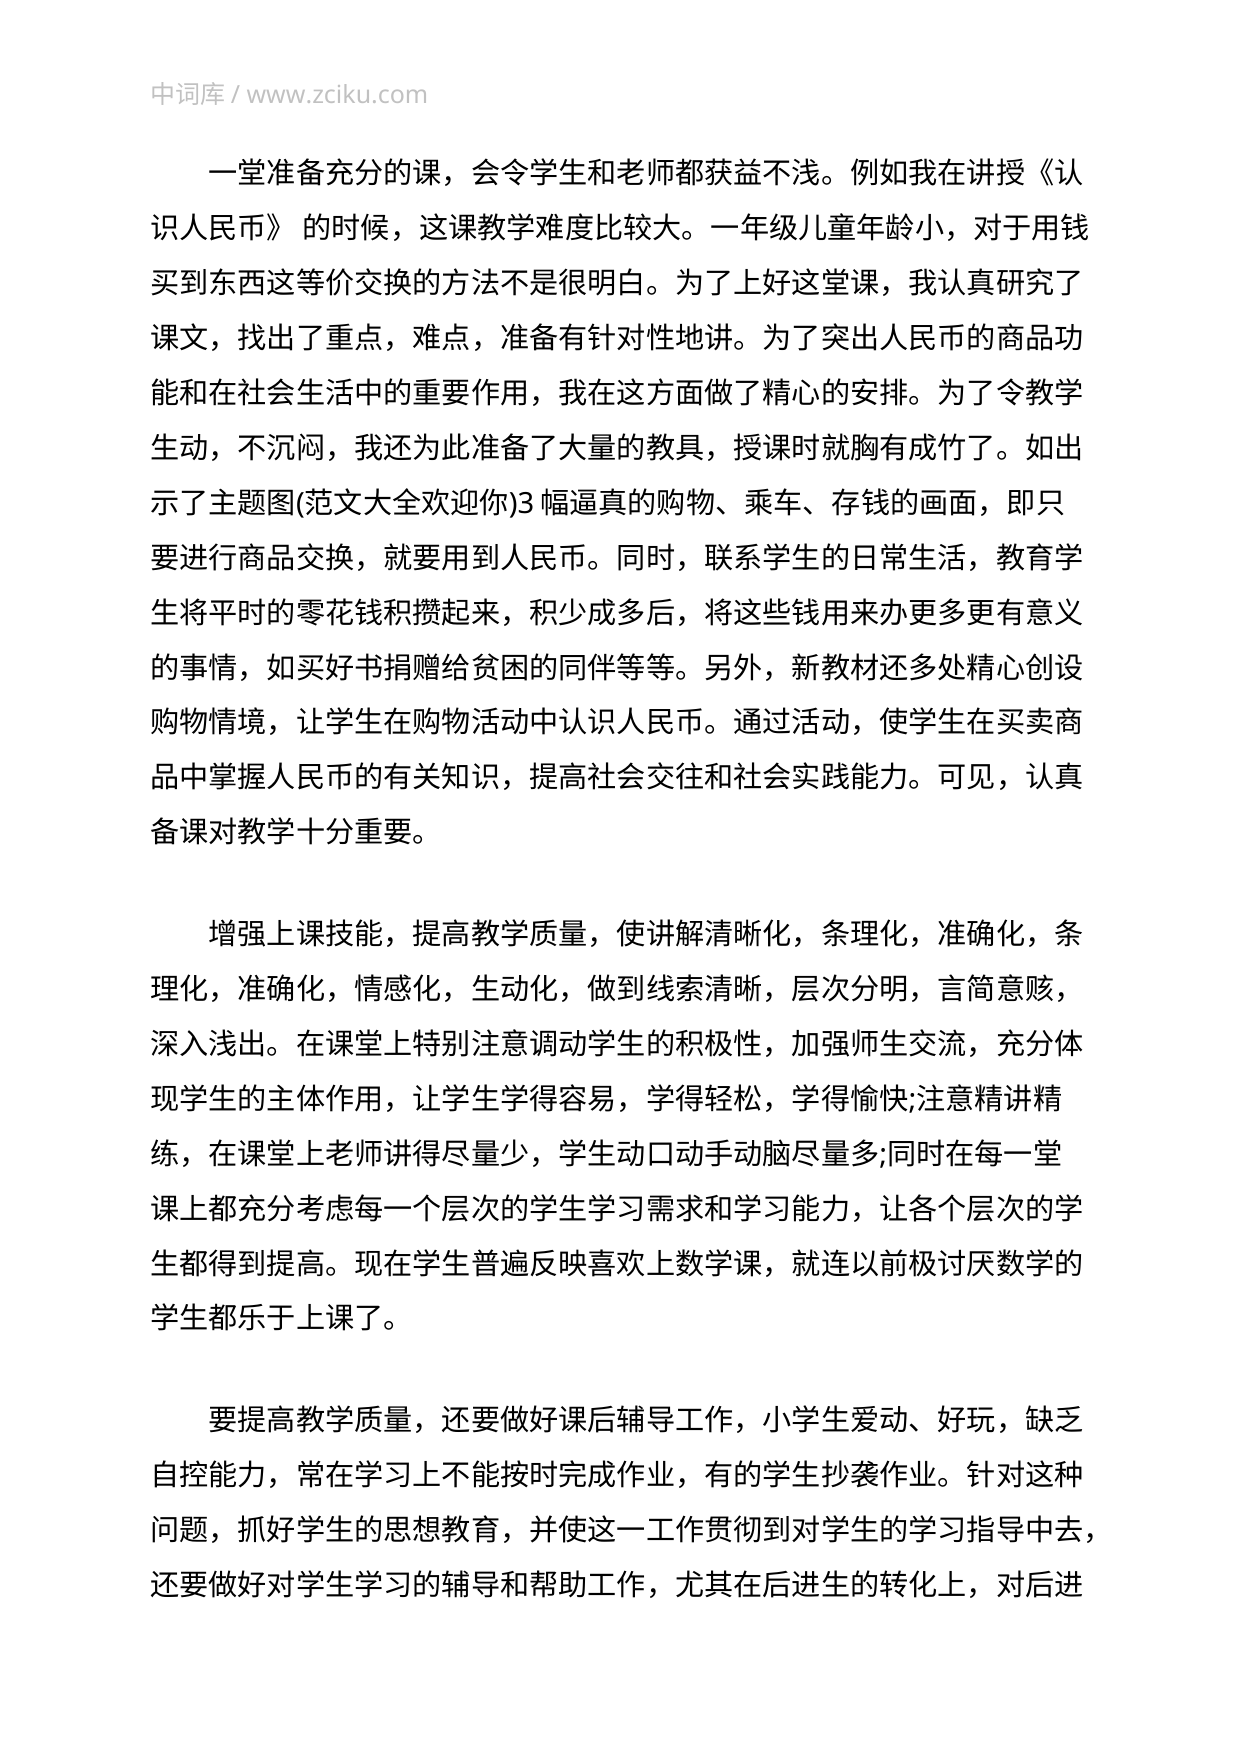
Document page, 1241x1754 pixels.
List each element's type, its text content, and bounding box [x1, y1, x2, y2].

text 增强上课技能，提高教学质量，使讲解清晰化，条理化，准确化，条理化，准确化，情感化，生动化，做到线索清晰，层次分明，言简意赅，深入浅出。在课堂上特别注意调动学生的积极性，加强师生交流，充分体现学生的主体作用，让学生学得容易，学得轻松，学得愉快;注意精讲精练，在课堂上老师讲得尽量少，学生动口动手动脑尽量多;同时在每一堂课上都充分考虑每一个层次的学生学习需求和学习能力，让各个层次的学生都得到提高。现在学生普遍反映喜欢上数学课，就连以前极讨厌数学的学生都乐于上课了。 [150, 911, 1090, 1337]
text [150, 1397, 1090, 1604]
text 一堂准备充分的课，会令学生和老师都获益不浅。例如我在讲授《认识人民币》 的时候，这课教学难度比较大。一年级儿童年龄小，对于用钱买到东西这等价交换的方法不是很明白。为了上好这堂课，我认真研究了课文，找出了重点，难点，准备有针对性地讲。为了突出人民币的商品功能和在社会生活中的重要作用，我在这方面做了精心的安排。为了令教学生动，不沉闷，我还为此准备了大量的教具，授课时就胸有成竹了。如出示了主题图(范文大全欢迎你)3幅逼真的购物、乘车、存钱的画面，即只要进行商品交换，就要用到人民币。同时，联系学生的日常生活，教育学生将平时的零花钱积攒起来，积少成多后，将这些钱用来办更多更有意义的事情，如买好书捐赠给贫困的同伴等等。另外，新教材还多处精心创设购物情境，让学生在购物活动中认识人民币。通过活动，使学生在买卖商品中掌握人民币的有关知识，提高社会交往和社会实践能力。可见，认真备课对教学十分重要。 [150, 150, 1090, 851]
